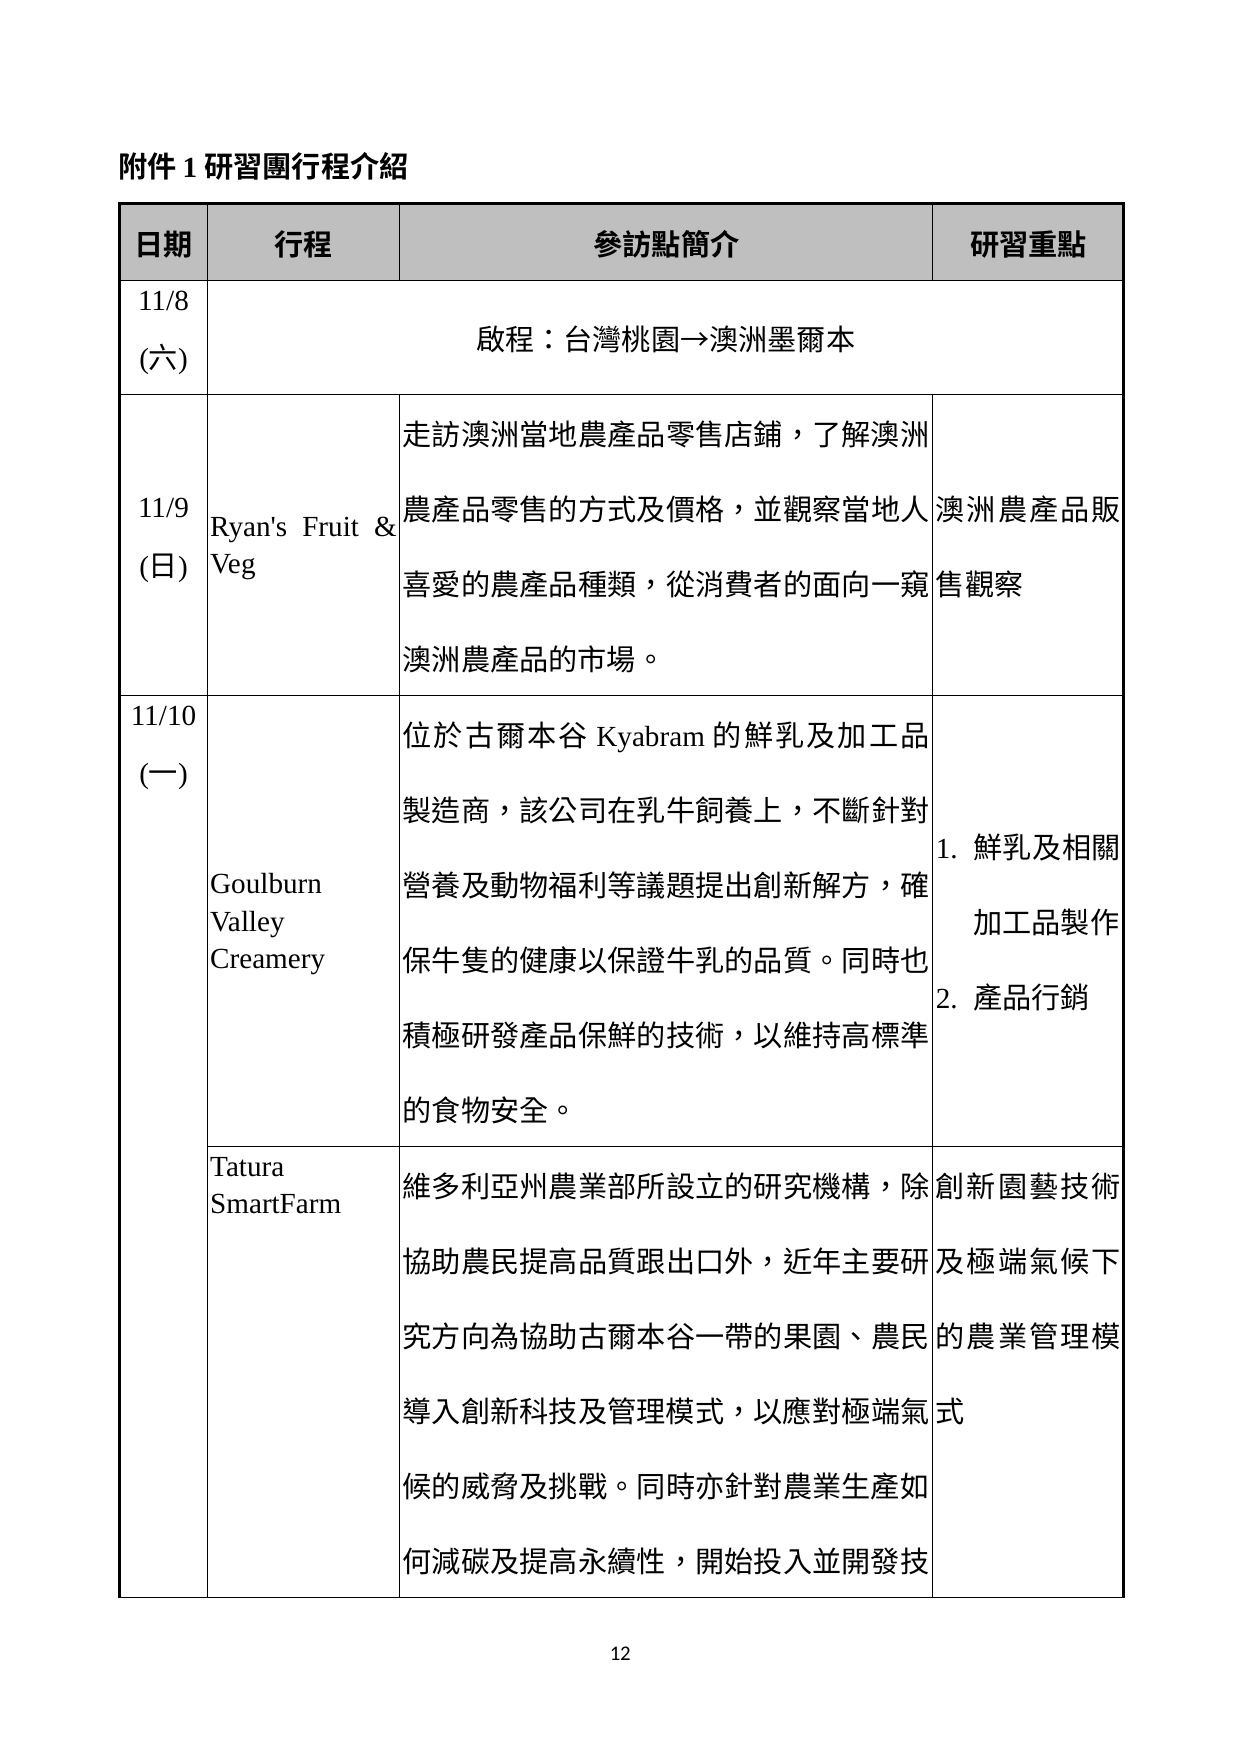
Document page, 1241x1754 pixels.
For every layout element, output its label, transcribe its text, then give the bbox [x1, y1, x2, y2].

table_cell 澳洲農產品販售觀察 [933, 395, 1122, 695]
table_cell Tatura SmartFarm [208, 1147, 399, 1597]
table_header 行程 [208, 205, 399, 280]
table_cell Goulburn Valley Creamery [208, 696, 399, 1146]
table_cell 創新園藝技術及極端氣候下的農業管理模式 [933, 1147, 1122, 1597]
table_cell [400, 1147, 932, 1597]
table_cell 11/9 (日) [121, 395, 207, 695]
text 附件1 研習團行程介紹 [118, 127, 1122, 202]
table_cell 位於古爾本谷Kyabram的鮮乳及加工品製造商，該公司在乳牛飼養上，不斷針對營養及動物福利等議題提出創新解方，確保牛隻的健康以保證牛乳的品質。同時也積極研發產品保鮮的技術，以維持高標準的食物安全。 [400, 696, 932, 1146]
table_header 研習重點 [933, 205, 1122, 280]
table_cell 鮮乳及相關加工品製作 產品行銷 [933, 696, 1122, 1146]
table_header 參訪點簡介 [400, 205, 932, 280]
table_cell 啟程：台灣桃園→澳洲墨爾本 [208, 281, 1122, 394]
table_cell 11/8 (六) [121, 281, 207, 394]
table_cell 走訪澳洲當地農產品零售店鋪，了解澳洲農產品零售的方式及價格，並觀察當地人喜愛的農產品種類，從消費者的面向一窺澳洲農產品的市場。 [400, 395, 932, 695]
table_cell Ryan's Fruit & Veg [208, 395, 399, 695]
table_cell 11/10 (一) [121, 696, 207, 1597]
table_header 日期 [121, 205, 207, 280]
